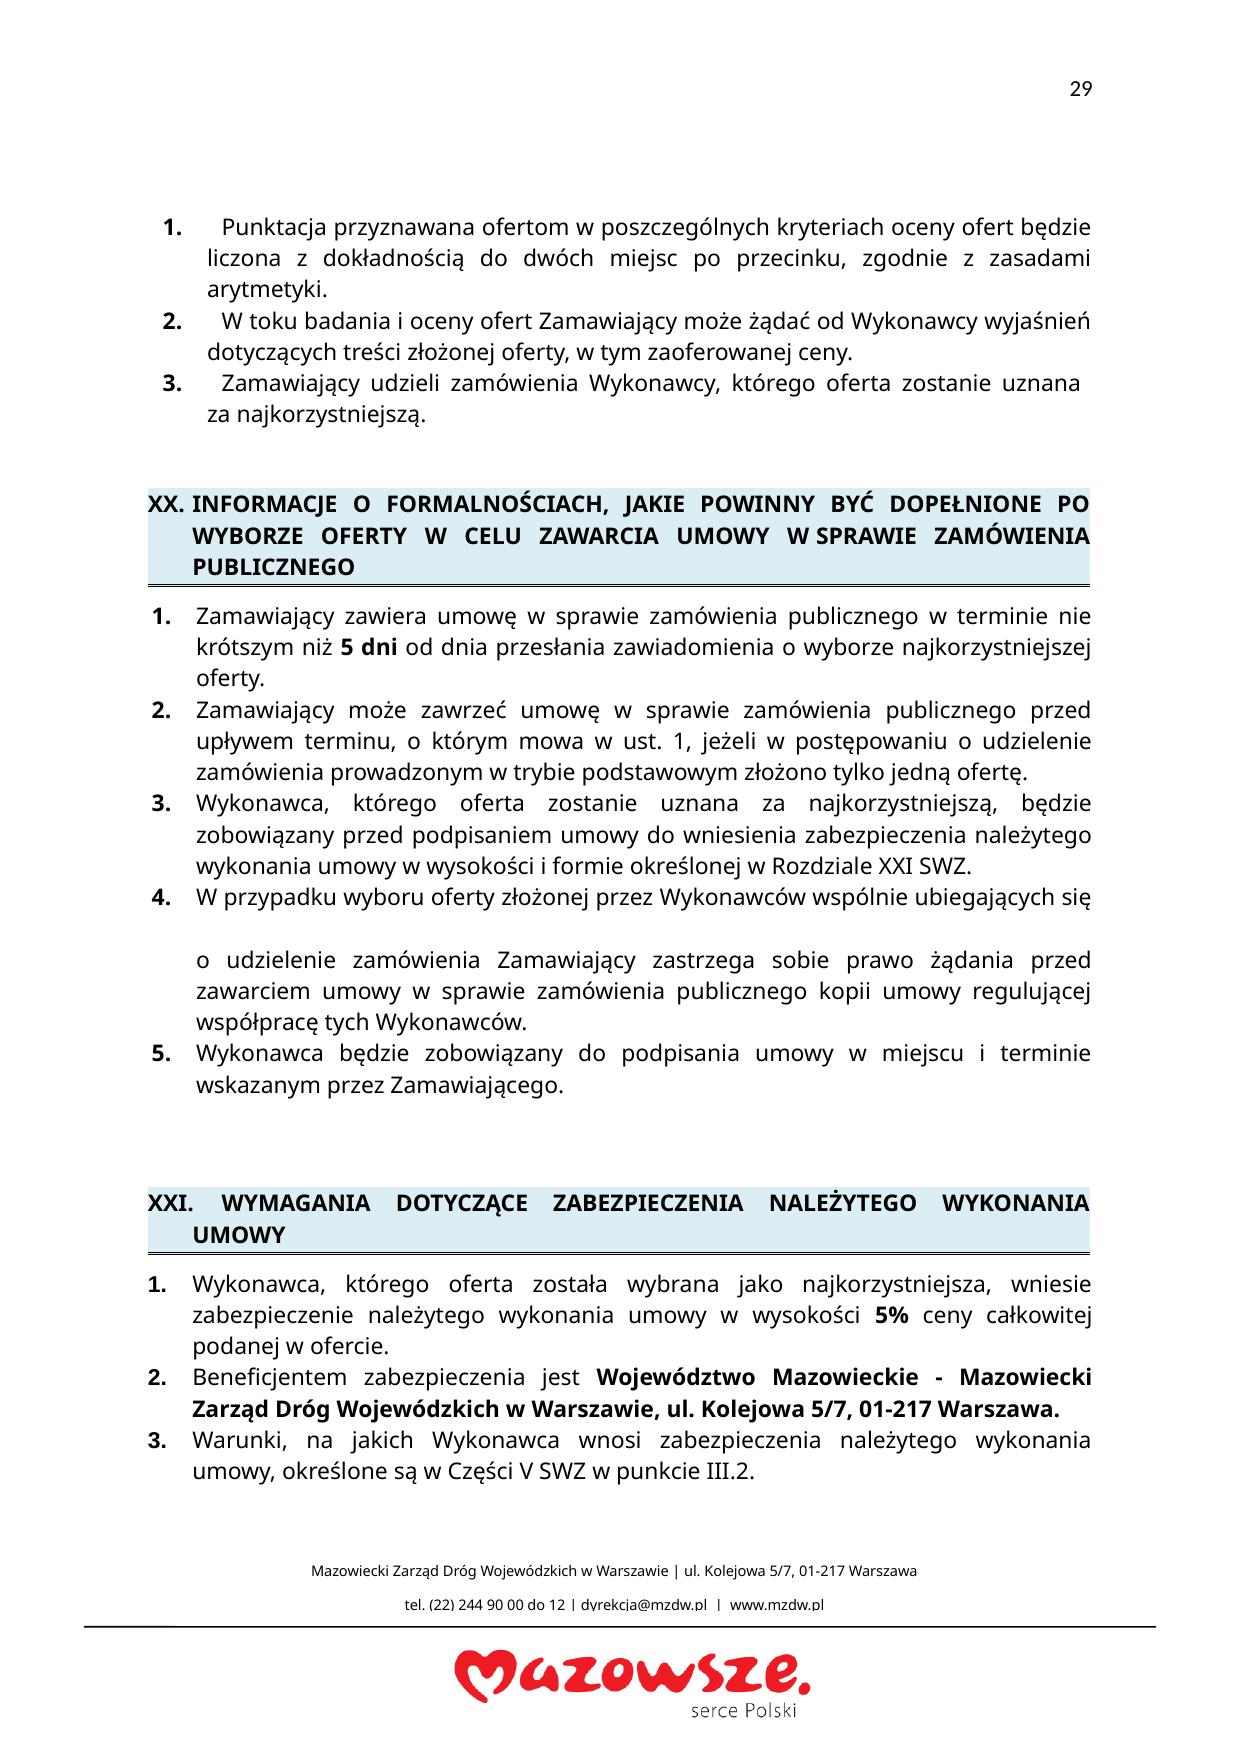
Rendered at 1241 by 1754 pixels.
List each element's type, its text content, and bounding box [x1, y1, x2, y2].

list Zamawiający zawiera umowę w sprawie zamówienia publicznego w terminie nie krótszym niż 5 dni od dnia przesłania zawiadomienia o wyborze najkorzystniejszej oferty. [151, 600, 1092, 694]
list Zamawiający może zawrzeć umowę w sprawie zamówienia publicznego przed upływem terminu, o którym mowa w ust. 1, jeżeli w postępowaniu o udzielenie zamówienia prowadzonym w trybie podstawowym złożono tylko jedną ofertę. [151, 694, 1092, 787]
list Punktacja przyznawana ofertom w poszczególnych kryteriach oceny ofert będzie liczona z dokładnością do dwóch miejsc po przecinku, zgodnie z zasadami arytmetyki. [162, 211, 1092, 305]
list Wykonawca, którego oferta została wybrana jako najkorzystniejsza, wniesie zabezpieczenie należytego wykonania umowy w wysokości 5% ceny całkowitej podanej w ofercie. [148, 1268, 1092, 1361]
list W przypadku wyboru oferty złożonej przez Wykonawców wspólnie ubiegających się o udzielenie zamówienia Zamawiający zastrzega sobie prawo żądania przed zawarciem umowy w sprawie zamówienia publicznego kopii umowy regulującej współpracę tych Wykonawców. [151, 881, 1092, 1037]
list Beneficjentem zabezpieczenia jest Województwo Mazowieckie - Mazowiecki Zarząd Dróg Wojewódzkich w Warszawie, ul. Kolejowa 5/7, 01-217 Warszawa. [148, 1361, 1092, 1424]
list INFORMACJE O FORMALNOŚCIACH, JAKIE POWINNY BYĆ DOPEŁNIONE PO WYBORZE OFERTY W CELU ZAWARCIA UMOWY W SPRAWIE ZAMÓWIENIA PUBLICZNEGO [148, 488, 1090, 584]
list Zamawiający udzieli zamówienia Wykonawcy, którego oferta zostanie uznana za najkorzystniejszą. [162, 367, 1092, 430]
list Wykonawca będzie zobowiązany do podpisania umowy w miejscu i terminie wskazanym przez Zamawiającego. [151, 1037, 1092, 1100]
picture [0, 1608, 1241, 1754]
list Warunki, na jakich Wykonawca wnosi zabezpieczenia należytego wykonania umowy, określone są w Części V SWZ w punkcie III.2. [148, 1424, 1092, 1486]
list W toku badania i oceny ofert Zamawiający może żądać od Wykonawcy wyjaśnień dotyczących treści złożonej oferty, w tym zaoferowanej ceny. [162, 305, 1092, 367]
list Wykonawca, którego oferta zostanie uznana za najkorzystniejszą, będzie zobowiązany przed podpisaniem umowy do wniesienia zabezpieczenia należytego wykonania umowy w wysokości i formie określonej w Rozdziale XXI SWZ. [151, 787, 1092, 881]
list WYMAGANIA DOTYCZĄCE ZABEZPIECZENIA NALEŻYTEGO WYKONANIA UMOWY [148, 1187, 1090, 1252]
